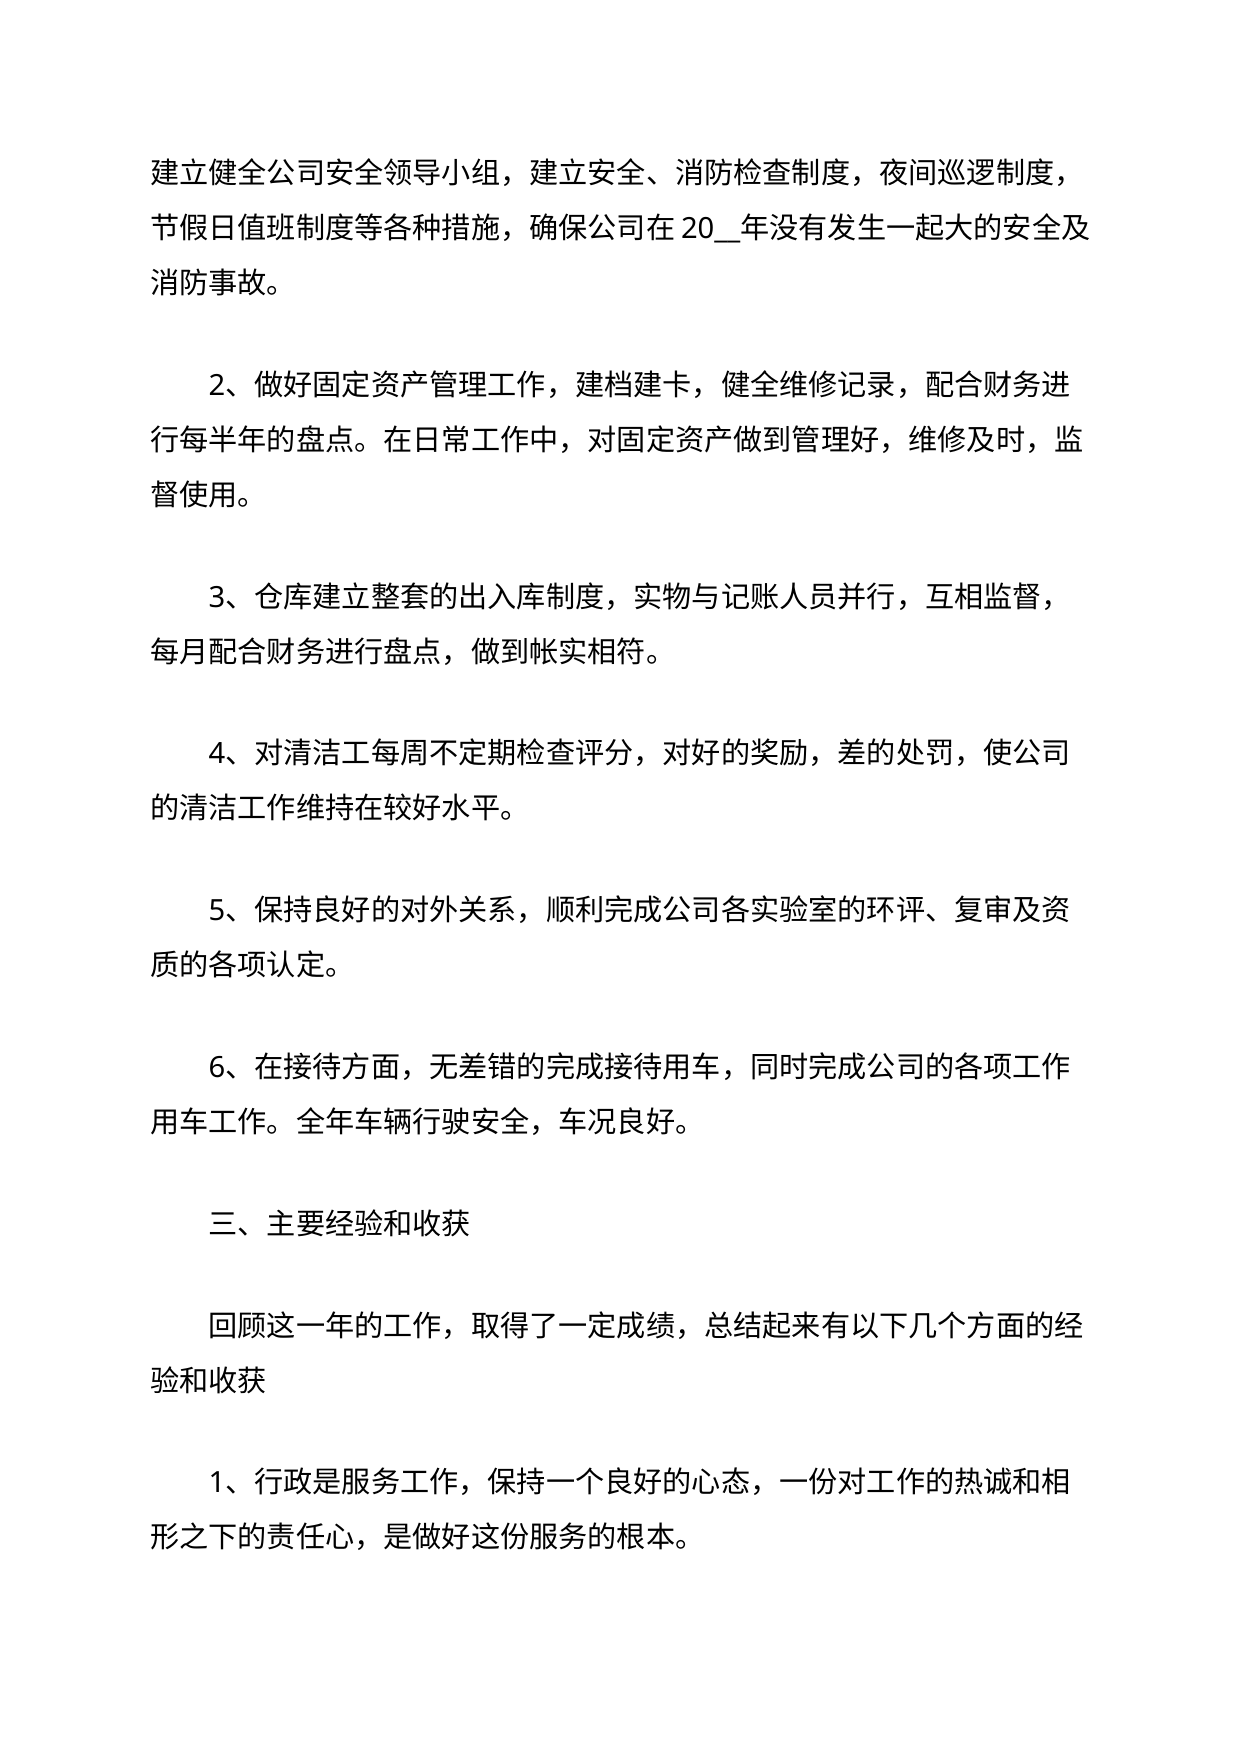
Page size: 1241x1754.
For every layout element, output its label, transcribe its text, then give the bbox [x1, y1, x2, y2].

text 6、在接待方面，无差错的完成接待用车，同时完成公司的各项工作用车工作。全年车辆行驶安全，车况良好。 [150, 1044, 1090, 1141]
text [150, 150, 1090, 302]
text 5、保持良好的对外关系，顺利完成公司各实验室的环评、复审及资质的各项认定。 [150, 887, 1090, 984]
text 3、仓库建立整套的出入库制度，实物与记账人员并行，互相监督，每月配合财务进行盘点，做到帐实相符。 [150, 573, 1090, 671]
text 三、主要经验和收获 [150, 1200, 1090, 1243]
text 1、行政是服务工作，保持一个良好的心态，一份对工作的热诚和相形之下的责任心，是做好这份服务的根本。 [150, 1459, 1090, 1556]
text 回顾这一年的工作，取得了一定成绩，总结起来有以下几个方面的经验和收获 [150, 1302, 1090, 1399]
text 4、对清洁工每周不定期检查评分，对好的奖励，差的处罚，使公司的清洁工作维持在较好水平。 [150, 730, 1090, 827]
text 2、做好固定资产管理工作，建档建卡，健全维修记录，配合财务进行每半年的盘点。在日常工作中，对固定资产做到管理好，维修及时，监督使用。 [150, 362, 1090, 514]
